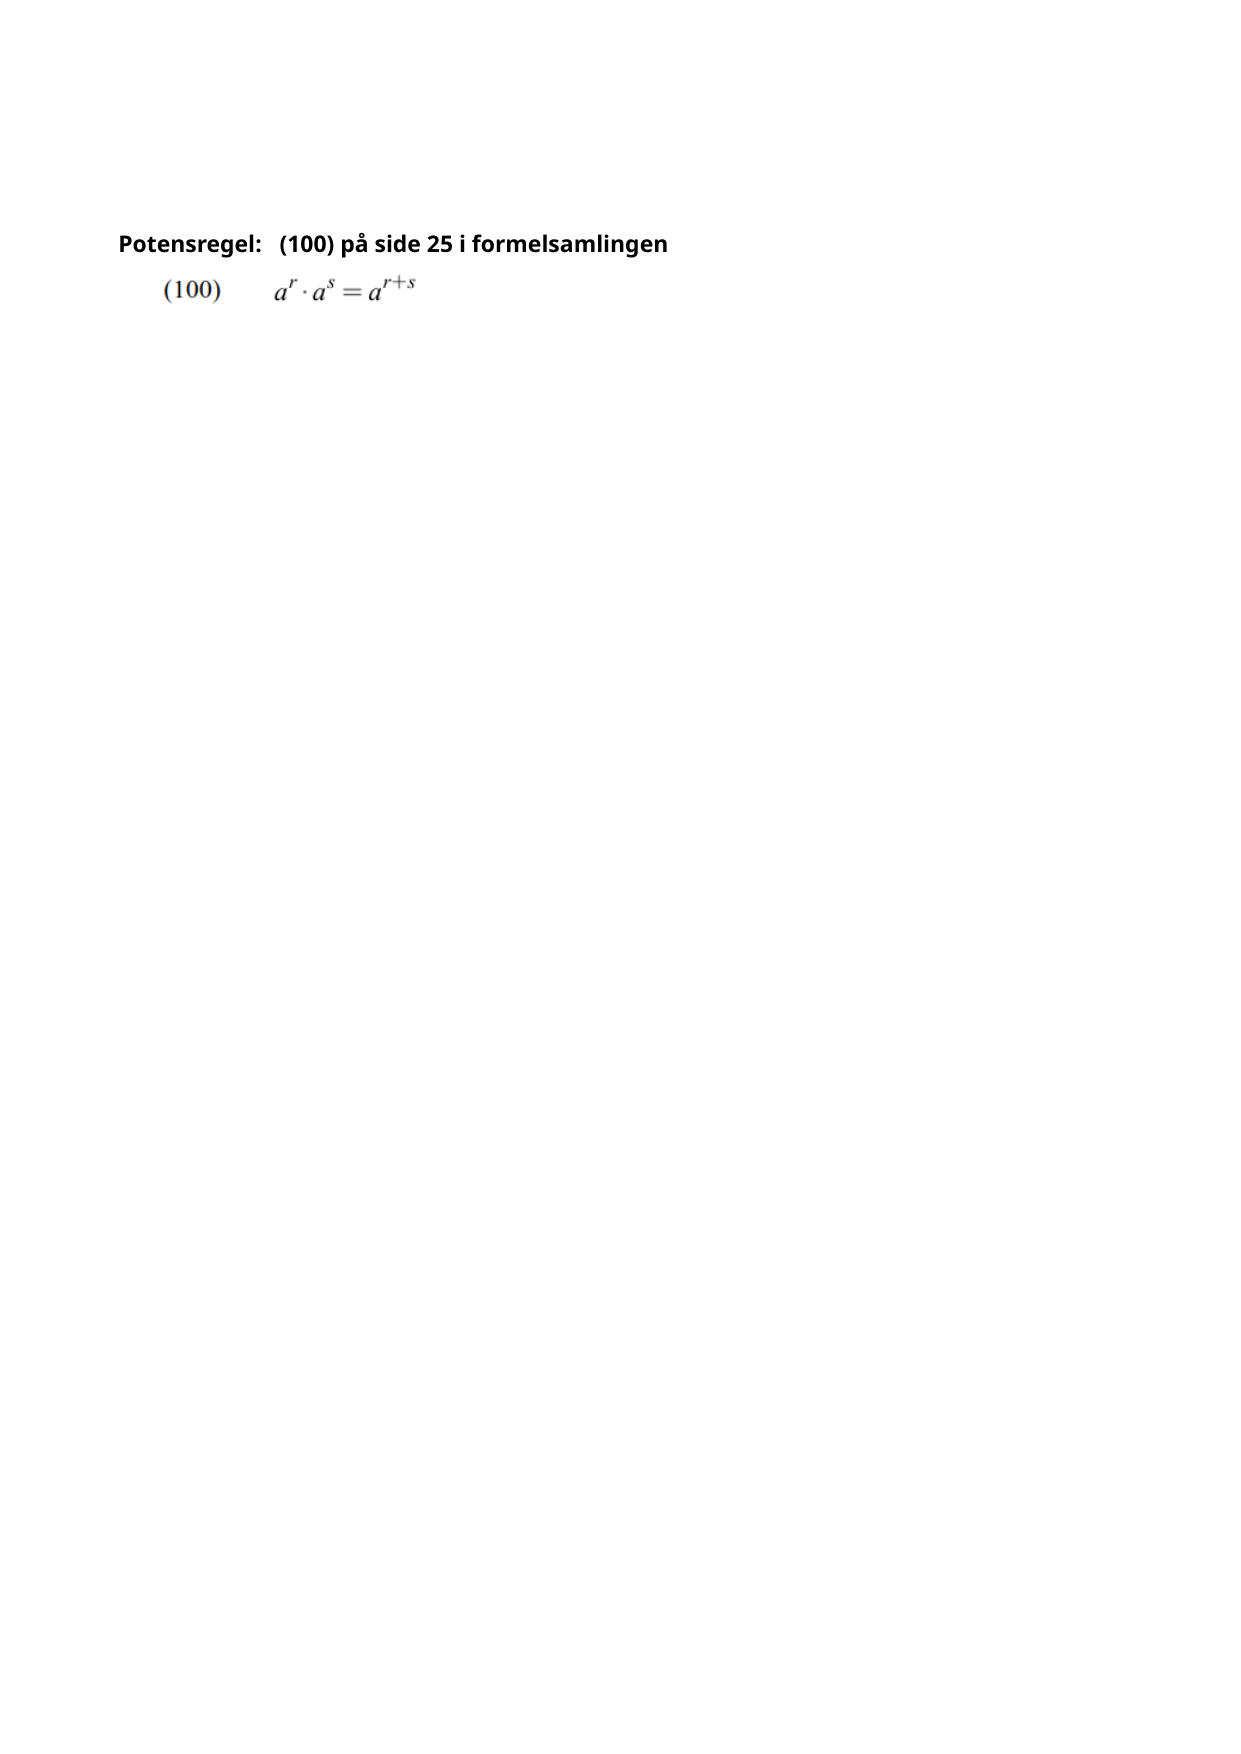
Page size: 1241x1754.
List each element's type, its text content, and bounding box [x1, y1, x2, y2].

picture [118, 265, 472, 322]
subtitle Potensregel: (100) på side 25 i formelsamlingen [118, 228, 1122, 259]
